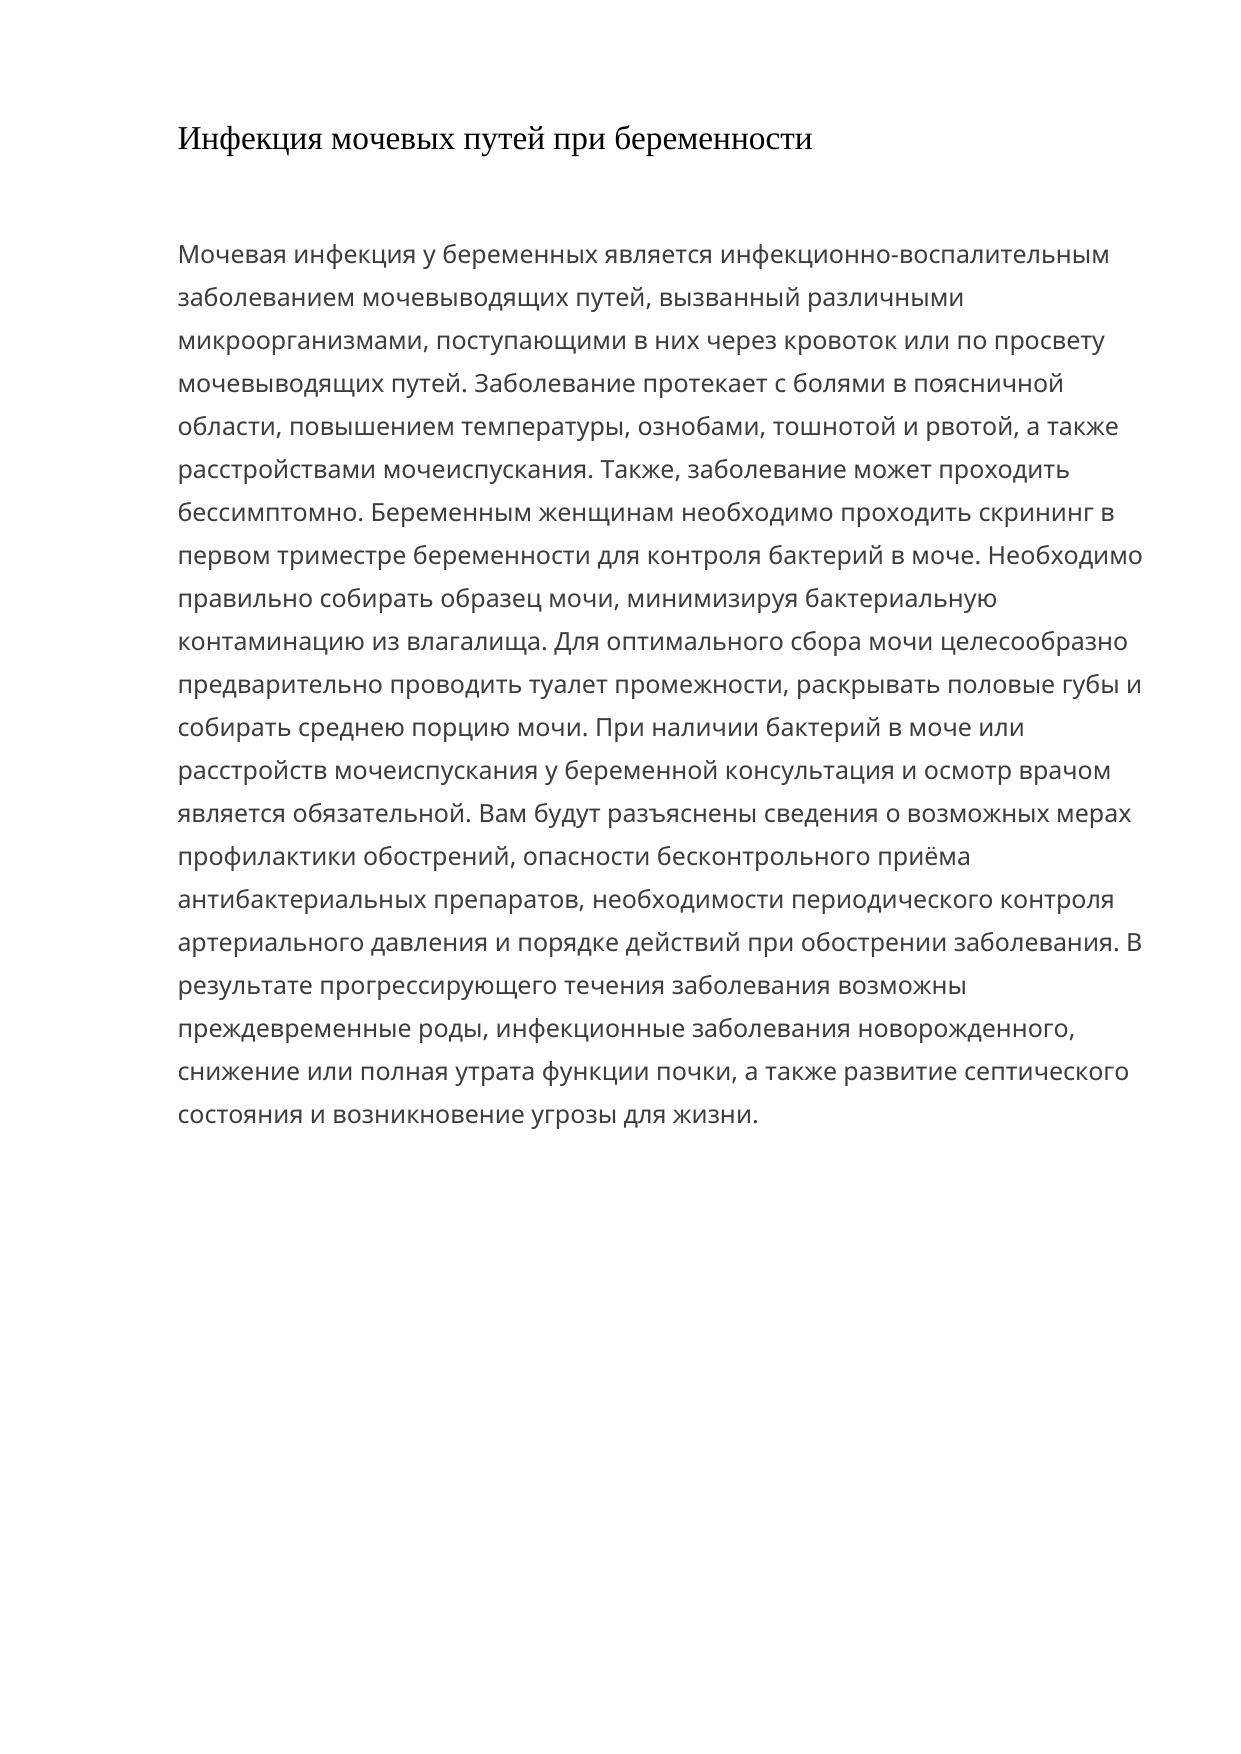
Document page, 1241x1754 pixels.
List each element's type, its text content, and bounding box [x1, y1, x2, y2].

text Мочевая инфекция у беременных является инфекционно-воспалительным заболеванием мочевыводящих путей, вызванный различными микроорганизмами, поступающими в них через кровоток или по просвету мочевыводящих путей. Заболевание протекает с болями в поясничной области, повышением температуры, ознобами, тошнотой и рвотой, а также расстройствами мочеиспускания. Также, заболевание может проходить бессимптомно. Беременным женщинам необходимо проходить скрининг в первом триместре беременности для контроля бактерий в моче. Необходимо правильно собирать образец мочи, минимизируя бактериальную контаминацию из влагалища. Для оптимального сбора мочи целесообразно предварительно проводить туалет промежности, раскрывать половые губы и собирать среднею порцию мочи. При наличии бактерий в моче или расстройств мочеиспускания у беременной консультация и осмотр врачом является обязательной. Вам будут разъяснены сведения о возможных мерах профилактики обострений, опасности бесконтрольного приёма антибактериальных препаратов, необходимости периодического контроля артериального давления и порядке действий при обострении заболевания. В результате прогрессирующего течения заболевания возможны преждевременные роды, инфекционные заболевания новорожденного, снижение или полная утрата функции почки, а также развитие септического состояния и возникновение угрозы для жизни. [177, 227, 1152, 1131]
text Инфекция мочевых путей при беременности [177, 118, 1152, 184]
